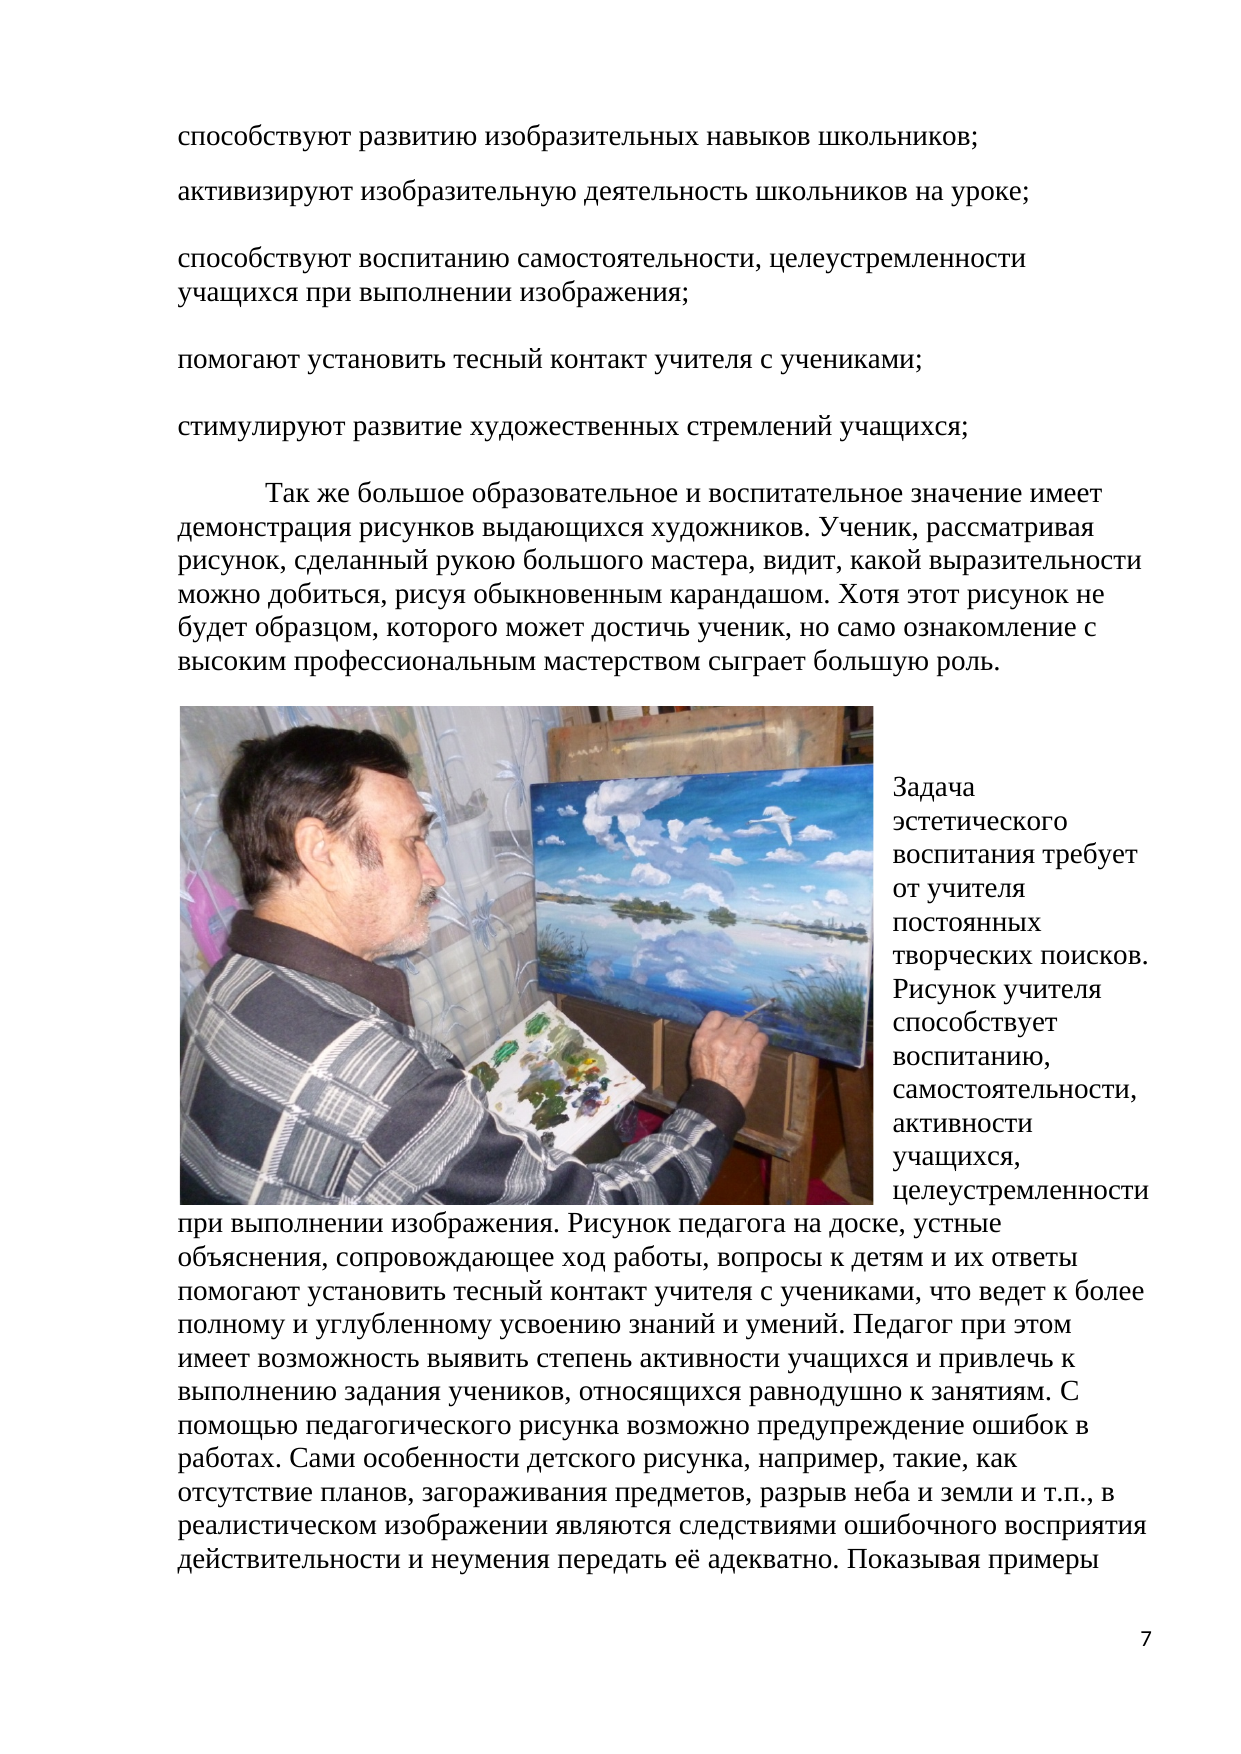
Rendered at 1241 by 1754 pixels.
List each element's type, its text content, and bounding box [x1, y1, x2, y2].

text способствуют развитию изобразительных навыков школьников; [177, 118, 1152, 152]
text способствуют воспитанию самостоятельности, целеустремленности учащихся при выполнении изображения; [177, 241, 1152, 308]
text активизируют изобразительную деятельность школьников на уроке; [177, 173, 1152, 207]
text помогают установить тесный контакт учителя с учениками; [177, 341, 1152, 375]
text Использование педагогического рисунка помогает установить тесный эмоциональный контакт между педагогом и детьми, снять психологический барьер перед изобразительной деятельностью – боязнь чистого листа. Педагогическое рисование показывает, что искусство - это не скучная повседневность, а праздник, глубокая потребность человека в общении с прекрасным. [177, 1328, 1152, 1529]
text Так же большое образовательное и воспитательное значение имеет демонстрация рисунков выдающихся художников. Ученик, рассматривая рисунок, сделанный рукою большого мастера, видит, какой выразительности можно добиться, рисуя обыкновенным карандашом. Хотя этот рисунок не будет образцом, которого может достичь ученик, но само ознакомление с высоким профессиональным мастерством сыграет большую роль. [177, 475, 1152, 677]
text Задача эстетического воспитания требует от учителя постоянных творческих поисков. Рисунок учителя способствует воспитанию, самостоятельности, активности учащихся, целеустремленности при выполнении изображения. Рисунок педагога на доске, устные объяснения, сопровождающее ход работы, вопросы к детям и их ответы помогают установить тесный контакт учителя с учениками, что ведет к более полному и углубленному усвоению знаний и умений. Педагог при этом имеет возможность выявить степень активности учащихся и привлечь к выполнению задания учеников, относящихся равнодушно к занятиям. С помощью педагогического рисунка возможно предупреждение ошибок в работах. Сами особенности детского рисунка, например, такие, как отсутствие планов, загораживания предметов, разрыв неба и земли и т.п., в реалистическом изображении являются следствиями ошибочного восприятия действительности и неумения передать её адекватно. Показывая примеры правильного выполнения изображений в ходе педагогического рисунка, учитель помогает выполнить реалистически достоверные изображения. [177, 769, 1152, 1306]
text стимулируют развитие художественных стремлений учащихся; [177, 408, 1152, 442]
